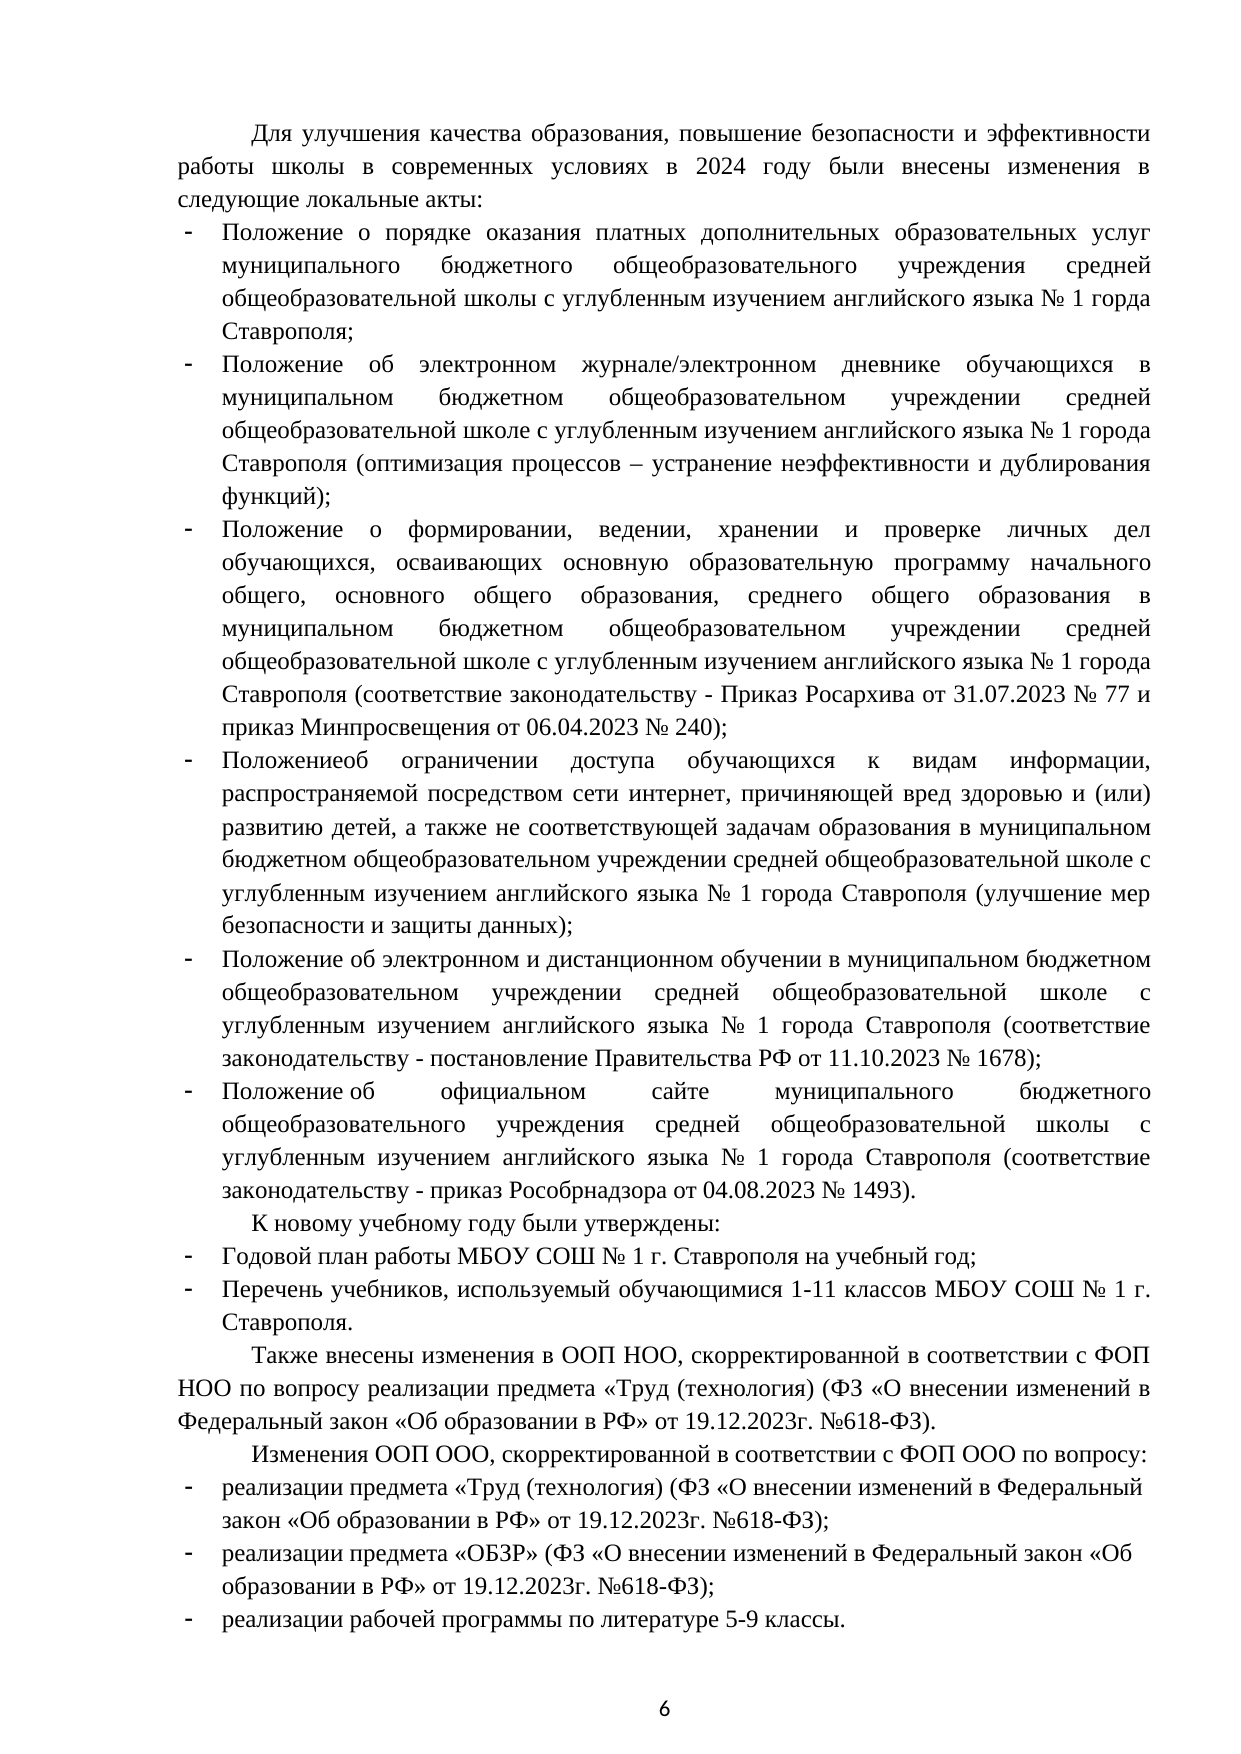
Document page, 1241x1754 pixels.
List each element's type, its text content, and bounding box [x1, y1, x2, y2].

list Положение о порядке оказания платных дополнительных образовательных услуг муниципального бюджетного общеобразовательного учреждения средней общеобразовательной школы с углубленным изучением английского языка № 1 горда Ставрополя; [184, 217, 1152, 345]
text Изменения ООП ООО, скорректированной в соответствии с ФОП ООО по вопросу: [177, 1439, 1152, 1468]
text Также внесены изменения в ООП НОО, скорректированной в соответствии с ФОП НОО по вопросу реализации предмета «Труд (технология) (ФЗ «О внесении изменений в Федеральный закон «Об образовании в РФ» от 19.12.2023г. №618-ФЗ). [177, 1340, 1152, 1435]
list Перечень учебников, используемый обучающимися 1-11 классов МБОУ СОШ № 1 г. Ставрополя. [184, 1274, 1152, 1336]
list Положение о формировании, ведении, хранении и проверке личных дел обучающихся, осваивающих основную образовательную программу начального общего, основного общего образования, среднего общего образования в муниципальном бюджетном общеобразовательном учреждении средней общеобразовательной школе с углубленным изучением английского языка № 1 города Ставрополя (соответствие законодательству - Приказ Росархива от 31.07.2023 № 77 и приказ Минпросвещения от 06.04.2023 № 240); [184, 514, 1152, 741]
list Положение об электронном и дистанционном обучении в муниципальном бюджетном общеобразовательном учреждении средней общеобразовательной школе с углубленным изучением английского языка № 1 города Ставрополя (соответствие законодательству - постановление Правительства РФ от 11.10.2023 № 1678); [184, 944, 1152, 1071]
list Положение об электронном журнале/электронном дневнике обучающихся в муниципальном бюджетном общеобразовательном учреждении средней общеобразовательной школе с углубленным изучением английского языка № 1 города Ставрополя (оптимизация процессов – устранение неэффективности и дублирования функций); [184, 349, 1152, 510]
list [184, 1538, 1152, 1600]
list Положениеоб ограничении доступа обучающихся к видам информации, распространяемой посредством сети интернет, причиняющей вред здоровью и (или) развитию детей, а также не соответствующей задачам образования в муниципальном бюджетном общеобразовательном учреждении средней общеобразовательной школе с углубленным изучением английского языка № 1 города Ставрополя (улучшение мер безопасности и защиты данных); [184, 746, 1152, 939]
list реализации рабочей программы по литературе 5-9 классы. [184, 1604, 1152, 1633]
text Для улучшения качества образования, повышение безопасности и эффективности работы школы в современных условиях в 2024 году были внесены изменения в следующие локальные акты: [177, 118, 1152, 213]
text К новому учебному году были утверждены: [177, 1208, 1152, 1237]
list Годовой план работы МБОУ СОШ № 1 г. Ставрополя на учебный год; [184, 1241, 1152, 1269]
list Положение об официальном сайте муниципального бюджетного общеобразовательного учреждения средней общеобразовательной школы с углубленным изучением английского языка № 1 города Ставрополя (соответствие законодательству - приказ Рособрнадзора от 04.08.2023 № 1493). [184, 1076, 1152, 1203]
list реализации предмета «Труд (технология) (ФЗ «О внесении изменений в Федеральный закон «Об образовании в РФ» от 19.12.2023г. №618-ФЗ); [184, 1472, 1152, 1534]
